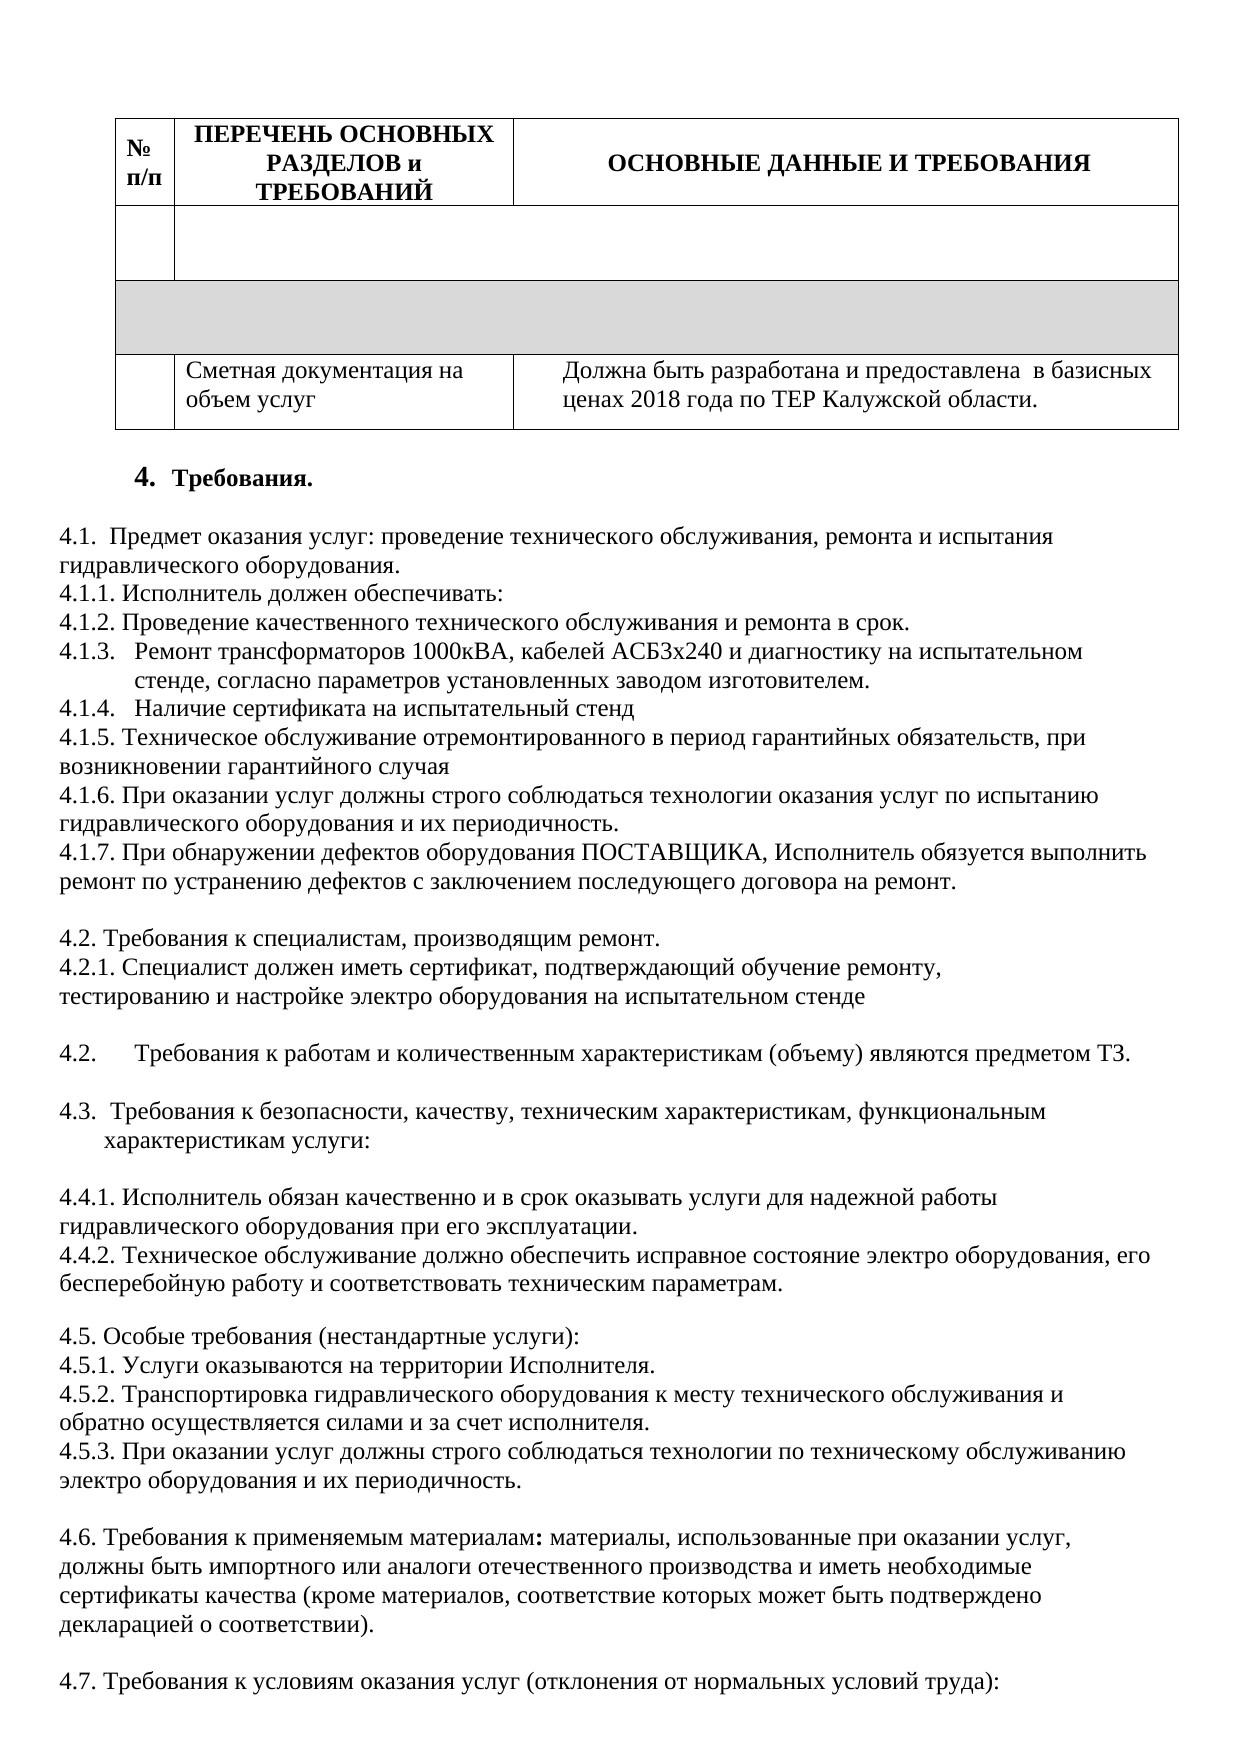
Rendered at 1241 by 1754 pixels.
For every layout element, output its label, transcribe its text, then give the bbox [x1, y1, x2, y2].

text 4.4.1. Исполнитель обязан качественно и в срок оказывать услуги для надежной работы гидравлического оборудования при его эксплуатации. 4.4.2. Техническое обслуживание должно обеспечить исправное состояние электро оборудования, его бесперебойную работу и соответствовать техническим параметрам. [59, 1182, 1152, 1321]
table_header ПЕРЕЧЕНЬ ОСНОВНЫХ РАЗДЕЛОВ и ТРЕБОВАНИЙ [175, 119, 513, 205]
text 4.1. Предмет оказания услуг: проведение технического обслуживания, ремонта и испытания гидравлического оборудования. [59, 521, 1152, 578]
text тестированию и настройке электро оборудования на испытательном стенде [59, 981, 1152, 1010]
table_cell Должна быть разработана и предоставлена в базисных ценах 2018 года по TEP Калужской области. [514, 355, 1178, 429]
table_cell [116, 281, 1178, 354]
list Требования к работам и количественным характеристикам (объему) являются предметом ТЗ. [59, 1038, 1152, 1067]
table_cell [116, 355, 174, 429]
text 4.2. Требования к специалистам, производящим ремонт. [59, 923, 1152, 952]
text 4.1.1. Исполнитель должен обеспечивать: [59, 578, 1152, 607]
table_cell Сметная документация на объем услуг [175, 355, 513, 429]
text 4.2.1. Специалист должен иметь сертификат, подтверждающий обучение ремонту, [59, 952, 1152, 981]
table_cell [116, 206, 174, 280]
text 4.5. Особые требования (нестандартные услуги): 4.5.1. Услуги оказываются на территории Исполнителя. 4.5.2. Транспортировка гидравлического оборудования к месту технического обслуживания и обратно осуществляется силами и за счет исполнителя. 4.5.3. При оказании услуг должны строго соблюдаться технологии по техническому обслуживанию электро оборудования и их периодичность. 4.6. Требования к применяемым материалам: материалы, использованные при оказании услуг, должны быть импортного или аналоги отечественного производства и иметь необходимые сертификаты качества (кроме материалов, соответствие которых может быть подтверждено декларацией о соответствии). 4.7. Требования к условиям оказания услуг (отклонения от нормальных условий труда): [59, 1321, 1152, 1695]
list Требования. [134, 459, 1152, 492]
text 4.1.7. При обнаружении дефектов оборудования ПОСТАВЩИКА, Исполнитель обязуется выполнить ремонт по устранению дефектов с заключением последующего договора на ремонт. [59, 837, 1152, 895]
text 4.1.5. Техническое обслуживание отремонтированного в период гарантийных обязательств, при возникновении гарантийного случая [59, 722, 1152, 780]
list Требования к безопасности, качеству, техническим характеристикам, функциональным характеристикам услуги: [59, 1096, 1152, 1153]
text 4.1.6. При оказании услуг должны строго соблюдаться технологии оказания услуг по испытанию гидравлического оборудования и их периодичность. [59, 780, 1152, 837]
list Ремонт трансформаторов 1000кВА, кабелей АСБ3х240 и диагностику на испытательном стенде, согласно параметров установленных заводом изготовителем. [59, 636, 1152, 693]
table_header ОСНОВНЫЕ ДАННЫЕ И ТРЕБОВАНИЯ [514, 119, 1178, 205]
table_cell [175, 206, 1178, 280]
text 4.1.2. Проведение качественного технического обслуживания и ремонта в срок. [59, 607, 1152, 636]
table_header № п/п [116, 119, 174, 205]
list Наличие сертификата на испытательный стенд [59, 693, 1152, 722]
